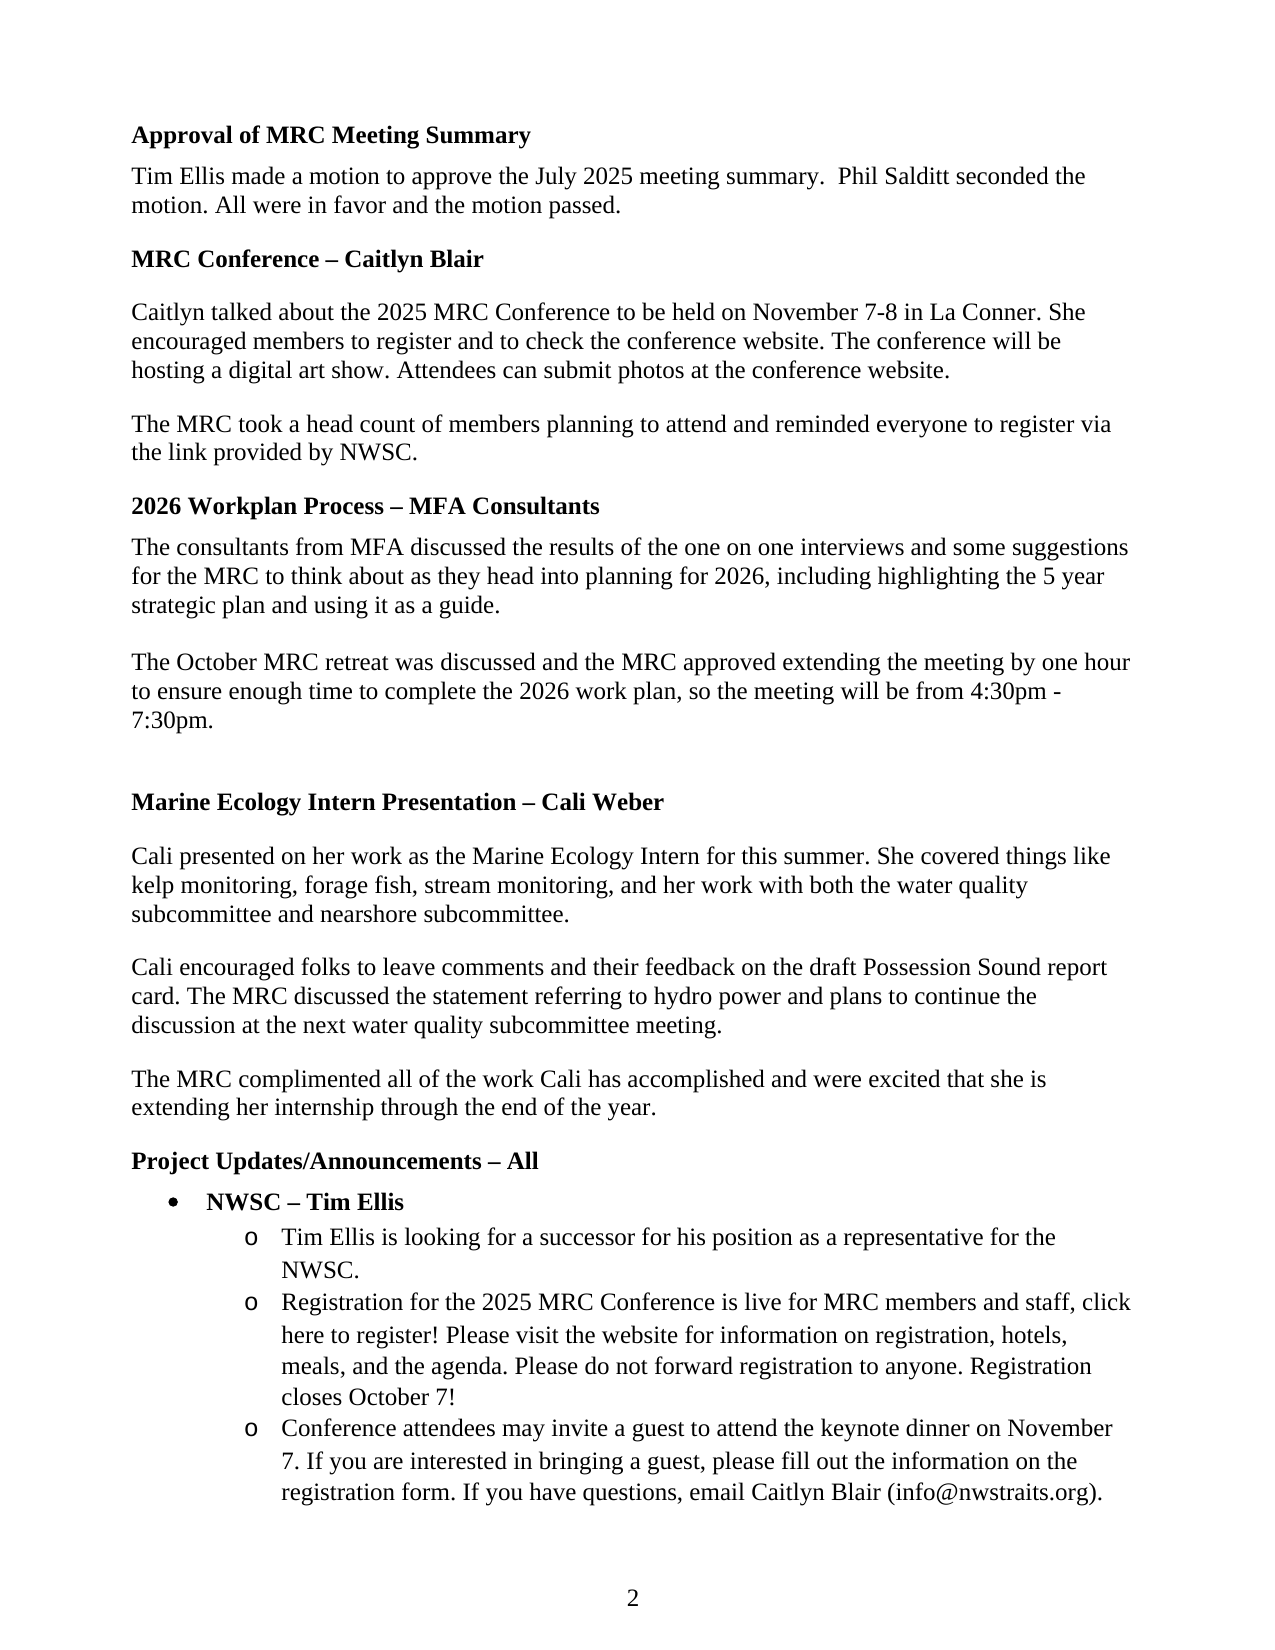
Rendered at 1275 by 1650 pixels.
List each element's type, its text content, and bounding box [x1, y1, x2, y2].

subtitle The MRC complimented all of the work Cali has accomplished and were excited that she is extending her internship through the end of the year. [131, 1064, 1134, 1121]
subtitle Cali presented on her work as the Marine Ecology Intern for this summer. She covered things like kelp monitoring, forage fish, stream monitoring, and her work with both the water quality subcommittee and nearshore subcommittee. [131, 841, 1134, 927]
subtitle The consultants from MFA discussed the results of the one on one interviews and some suggestions for the MRC to think about as they head into planning for 2026, including highlighting the 5 year strategic plan and using it as a guide. [131, 532, 1134, 619]
subtitle 2026 Workplan Process – MFA Consultants [131, 491, 1134, 520]
subtitle Caitlyn talked about the 2025 MRC Conference to be held on November 7-8 in La Conner. She encouraged members to register and to check the conference website. The conference will be hosting a digital art show. Attendees can submit photos at the conference website. [131, 297, 1134, 384]
list NWSC – Tim Ellis [169, 1187, 1134, 1216]
list Tim Ellis is looking for a successor for his position as a representative for the NWSC. [244, 1222, 1134, 1284]
subtitle Marine Ecology Intern Presentation – Cali Weber [131, 787, 1134, 816]
text Approval of MRC Meeting Summary [131, 120, 1134, 149]
subtitle Project Updates/Announcements – All [131, 1146, 1134, 1175]
subtitle The MRC took a head count of members planning to attend and reminded everyone to register via the link provided by NWSC. [131, 409, 1134, 466]
list Conference attendees may invite a guest to attend the keynote dinner on November 7. If you are interested in bringing a guest, please fill out the information on the registration form. If you have questions, email Caitlyn Blair (info@nwstraits.org). [244, 1413, 1134, 1506]
subtitle The October MRC retreat was discussed and the MRC approved extending the meeting by one hour to ensure enough time to complete the 2026 work plan, so the meeting will be from 4:30pm -7:30pm. [131, 647, 1134, 734]
subtitle MRC Conference – Caitlyn Blair [131, 244, 1134, 272]
subtitle Cali encouraged folks to leave comments and their feedback on the draft Possession Sound report card. The MRC discussed the statement referring to hydro power and plans to continue the discussion at the next water quality subcommittee meeting. [131, 952, 1134, 1039]
list Registration for the 2025 MRC Conference is live for MRC members and staff, click here to register! Please visit the website for information on registration, hotels, meals, and the agenda. Please do not forward registration to anyone. Registration closes October 7! [244, 1287, 1134, 1411]
text Tim Ellis made a motion to approve the July 2025 meeting summary. Phil Salditt seconded the motion. All were in favor and the motion passed. [131, 161, 1134, 219]
